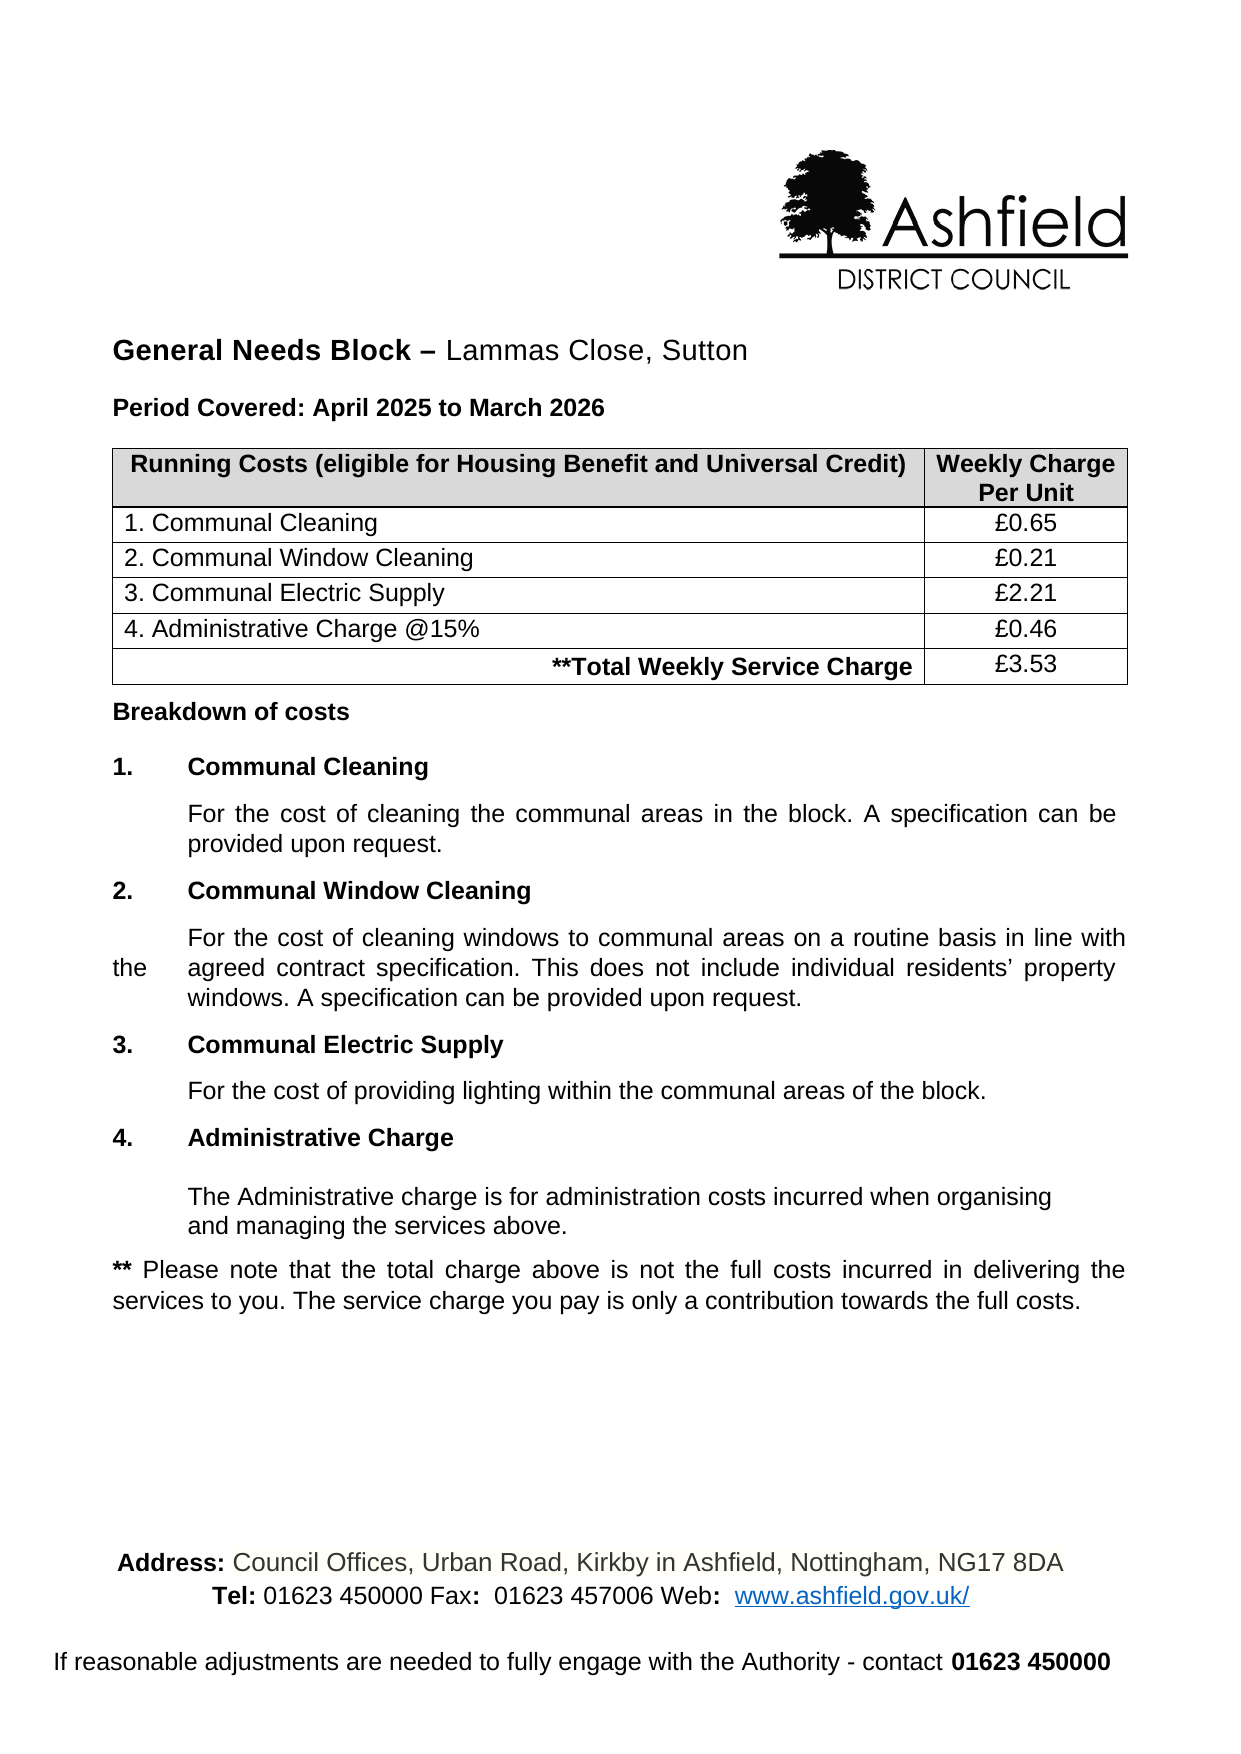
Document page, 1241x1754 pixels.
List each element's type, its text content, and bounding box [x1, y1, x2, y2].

table_cell £0.65 [925, 508, 1127, 542]
picture [779, 150, 1129, 298]
table_cell 3. Communal Electric Supply [113, 578, 924, 613]
table_header Weekly Charge Per Unit [925, 449, 1127, 506]
subtitle Breakdown of costs [112, 697, 1128, 726]
table_cell £0.46 [925, 614, 1127, 648]
table_cell £0.21 [925, 543, 1127, 577]
subtitle Period Covered: April 2025 to March 2026 [112, 393, 1128, 422]
text 4. Administrative Charge [112, 1123, 1128, 1152]
table_header Running Costs (eligible for Housing Benefit and Universal Credit) [113, 449, 924, 506]
text 2. Communal Window Cleaning [112, 876, 1128, 904]
subtitle General Needs Block – Lammas Close, Sutton [112, 333, 1128, 366]
table_cell £3.53 [925, 649, 1127, 683]
text For the cost of providing lighting within the communal areas of the block. [112, 1076, 1128, 1105]
text 3. Communal Electric Supply [112, 1029, 1128, 1058]
text For the cost of cleaning windows to communal areas on a routine basis in line with the agreed contract specification. This does not include individual residents’ property windows. A specification can be provided upon request. [112, 923, 1128, 1012]
table_cell 2. Communal Window Cleaning [113, 543, 924, 577]
table_cell 4. Administrative Charge @15% [113, 614, 924, 648]
text For the cost of cleaning the communal areas in the block. A specification can be provided upon request. [112, 799, 1128, 858]
text 1. Communal Cleaning [112, 752, 1128, 781]
text The Administrative charge is for administration costs incurred when organising and managing the services above. [150, 1182, 1128, 1240]
table_cell 1. Communal Cleaning [113, 508, 924, 542]
text ** Please note that the total charge above is not the full costs incurred in delivering the services to you. The service charge you pay is only a contribution towards the full costs. [112, 1256, 1128, 1314]
table_cell £2.21 [925, 578, 1127, 613]
table_cell **Total Weekly Service Charge [113, 649, 924, 683]
